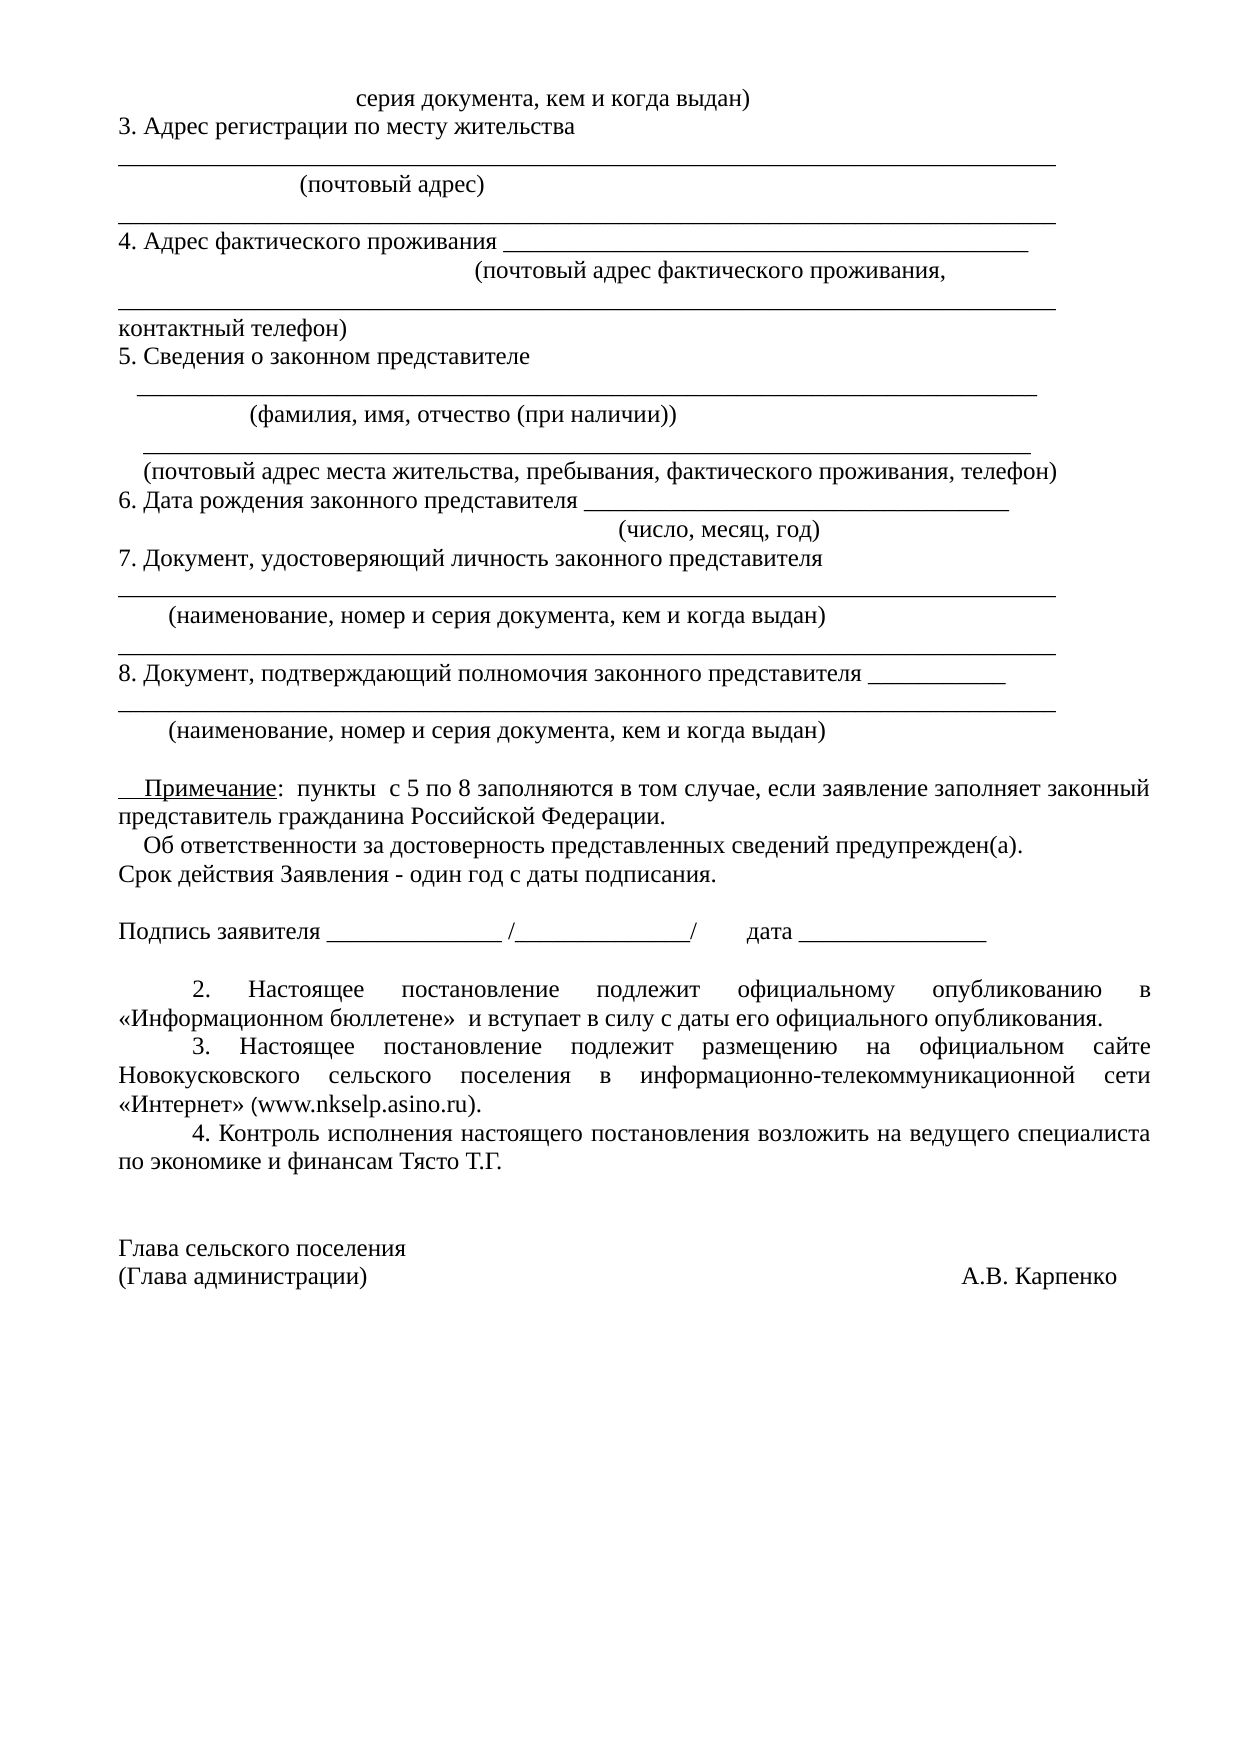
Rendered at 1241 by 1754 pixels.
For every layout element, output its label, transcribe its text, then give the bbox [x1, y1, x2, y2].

text серия документа, кем и когда выдан) [118, 83, 1152, 111]
text (наименование, номер и серия документа, кем и когда выдан) [118, 600, 1152, 629]
text Срок действия Заявления - один год с даты подписания. [118, 859, 1152, 888]
text ___________________________________________________________________________ [118, 686, 1152, 715]
text ___________________________________________________________________________ [118, 284, 1152, 313]
text _______________________________________________________________________ [118, 428, 1152, 456]
text 2. Настоящее постановление подлежит официальному опубликованию в «Информационном бюллетене» и вступает в силу с даты его официального опубликования. [118, 974, 1152, 1031]
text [118, 140, 1152, 169]
text контактный телефон) [118, 313, 1152, 341]
text 5. Сведения о законном представителе [118, 341, 1152, 370]
text 3. Адрес регистрации по месту жительства [118, 111, 1152, 140]
text (Глава администрации) А.В. Карпенко [118, 1261, 1152, 1290]
text 4. Контроль исполнения настоящего постановления возложить на ведущего специалиста по экономике и финансам Тясто Т.Г. [118, 1118, 1152, 1175]
text ___________________________________________________________________________ [118, 571, 1152, 600]
text Глава сельского поселения [118, 1233, 1152, 1261]
text 8. Документ, подтверждающий полномочия законного представителя ___________ [118, 658, 1152, 686]
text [118, 198, 1152, 226]
text (почтовый адрес фактического проживания, [118, 255, 1152, 284]
text Об ответственности за достоверность представленных сведений предупрежден(а). [118, 830, 1152, 859]
text Примечание: пункты с 5 по 8 заполняются в том случае, если заявление заполняет законный представитель гражданина Российской Федерации. [118, 773, 1152, 830]
text ___________________________________________________________________________ [118, 629, 1152, 658]
text (фамилия, имя, отчество (при наличии)) [118, 399, 1152, 428]
text 7. Документ, удостоверяющий личность законного представителя [118, 543, 1152, 571]
text (почтовый адрес места жительства, пребывания, фактического проживания, телефон) [118, 456, 1152, 485]
text ________________________________________________________________________ [118, 370, 1152, 399]
text (наименование, номер и серия документа, кем и когда выдан) [118, 715, 1152, 744]
text (почтовый адрес) [118, 169, 1152, 198]
text (число, месяц, год) [118, 514, 1152, 543]
text 3. Настоящее постановление подлежит размещению на официальном сайте Новокусковского сельского поселения в информационно-телекоммуникационной сети «Интернет» (www.nkselp.asino.ru). [118, 1031, 1152, 1118]
text 4. Адрес фактического проживания __________________________________________ [118, 226, 1152, 255]
text Подпись заявителя ______________ /______________/ дата _______________ [118, 916, 1152, 945]
text 6. Дата рождения законного представителя __________________________________ [118, 485, 1152, 514]
